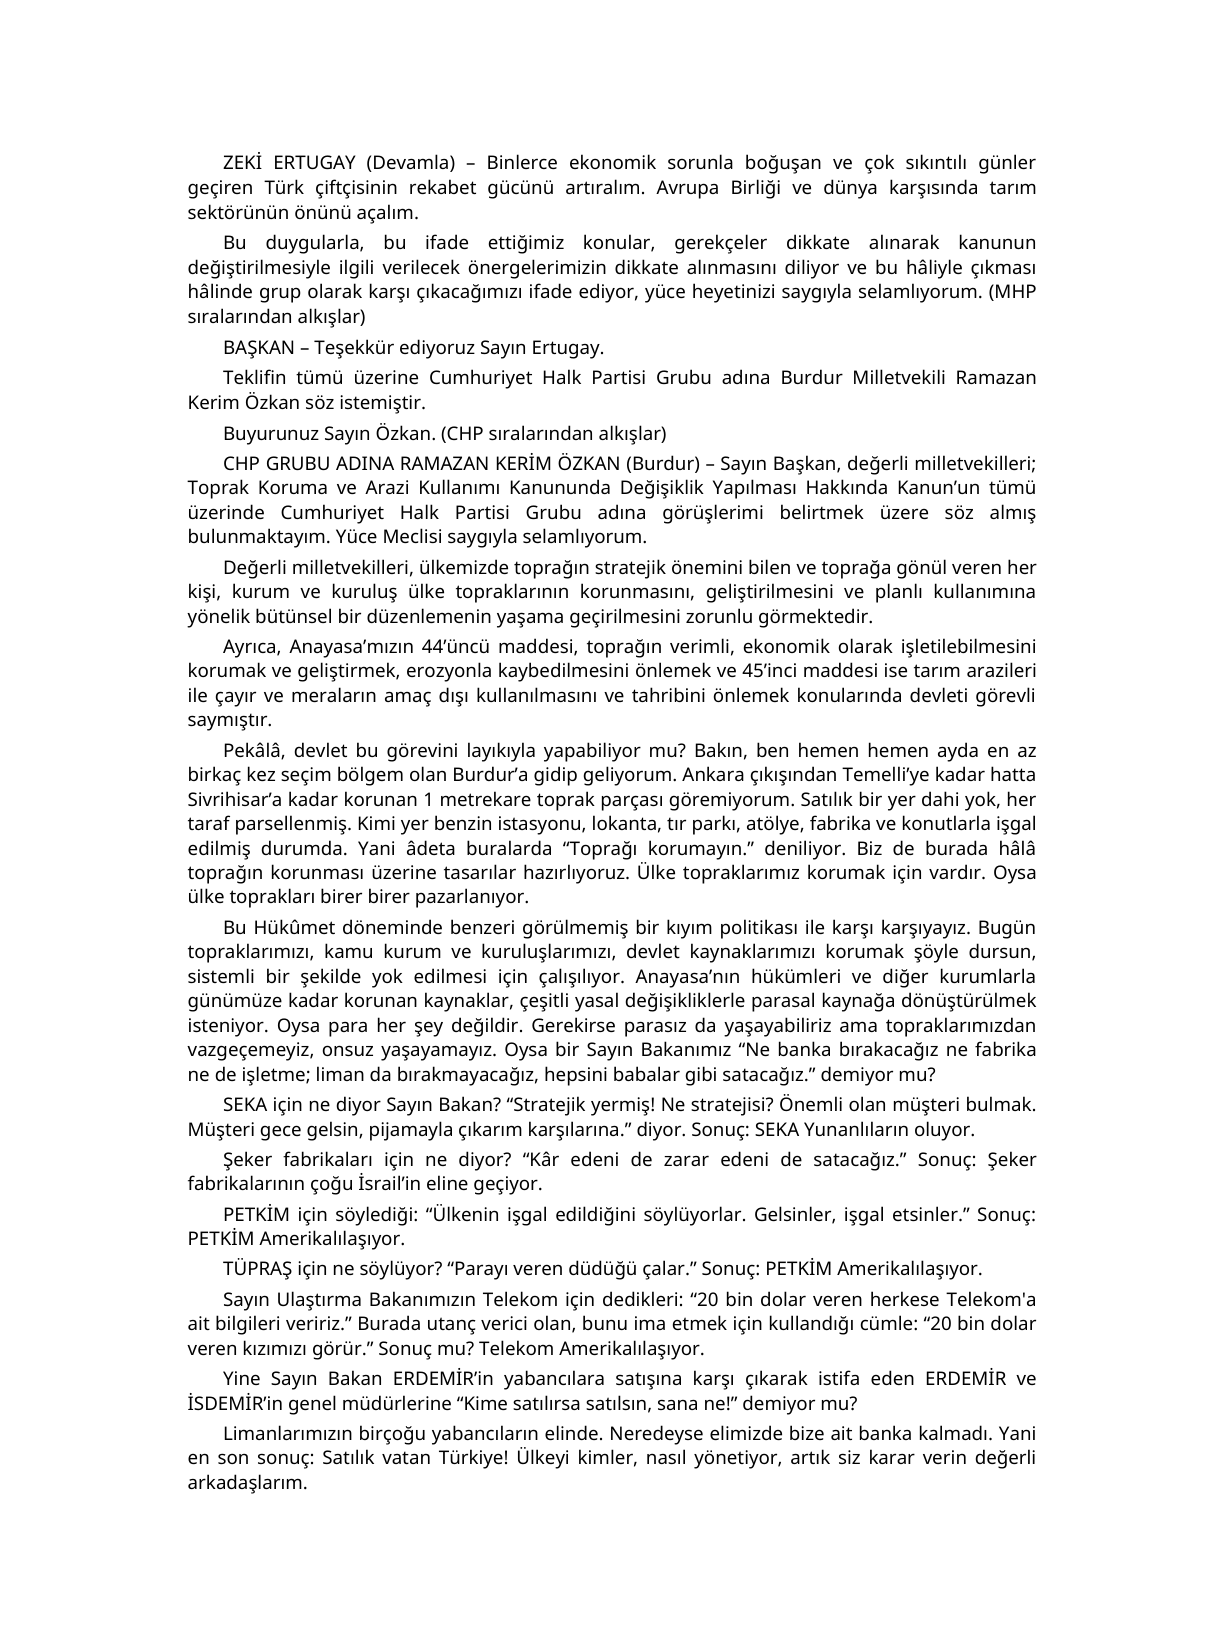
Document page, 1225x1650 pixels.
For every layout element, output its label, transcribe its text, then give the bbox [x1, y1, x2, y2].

text CHP GRUBU ADINA RAMAZAN KERİM ÖZKAN (Burdur) – Sayın Başkan, değerli milletvekilleri; Toprak Koruma ve Arazi Kullanımı Kanununda Değişiklik Yapılması Hakkında Kanun’un tümü üzerinde Cumhuriyet Halk Partisi Grubu adına görüşlerimi belirtmek üzere söz almış bulunmaktayım. Yüce Meclisi saygıyla selamlıyorum. [187, 451, 1037, 549]
text Şeker fabrikaları için ne diyor? “Kâr edeni de zarar edeni de satacağız.” Sonuç: Şeker fabrikalarının çoğu İsrail’in eline geçiyor. [187, 1147, 1037, 1196]
text Pekâlâ, devlet bu görevini layıkıyla yapabiliyor mu? Bakın, ben hemen hemen ayda en az birkaç kez seçim bölgem olan Burdur’a gidip geliyorum. Ankara çıkışından Temelli’ye kadar hatta Sivrihisar’a kadar korunan toprak parçası göremiyorum. Satılık bir yer dahi yok, her taraf parsellenmiş. Kimi yer benzin istasyonu, lokanta, tır parkı, atölye, fabrika ve konutlarla işgal edilmiş durumda. Yani âdeta buralarda “Toprağı korumayın.” deniliyor. Biz de burada hâlâ toprağın korunması üzerine tasarılar hazırlıyoruz. Ülke topraklarımız korumak için vardır. Oysa ülke toprakları birer birer pazarlanıyor. [187, 737, 1037, 909]
text Yine Sayın Bakan ERDEMİR’in yabancılara satışına karşı çıkarak istifa eden ERDEMİR ve İSDEMİR’in genel müdürlerine “Kime satılırsa satılsın, sana ne!” demiyor mu? [187, 1366, 1037, 1415]
text PETKİM için söylediği: “Ülkenin işgal edildiğini söylüyorlar. Gelsinler, işgal etsinler.” Sonuç: PETKİM Amerikalılaşıyor. [187, 1201, 1037, 1250]
text Limanlarımızın birçoğu yabancıların elinde. Neredeyse elimizde bize ait banka kalmadı. Yani en son sonuç: Satılık vatan Türkiye! Ülkeyi kimler, nasıl yönetiyor, artık siz karar verin değerli arkadaşlarım. [187, 1421, 1037, 1494]
text Bu duygularla, bu ifade ettiğimiz konular, gerekçeler dikkate alınarak kanunun değiştirilmesiyle ilgili verilecek önergelerimizin dikkate alınmasını diliyor ve bu hâliyle çıkması hâlinde grup olarak karşı çıkacağımızı ifade ediyor, yüce heyetinizi saygıyla selamlıyorum. (MHP sıralarından alkışlar) [187, 230, 1037, 329]
text Değerli milletvekilleri, ülkemizde toprağın stratejik önemini bilen ve toprağa gönül veren her kişi, kurum ve kuruluş ülke topraklarının korunmasını, geliştirilmesini ve planlı kullanımına yönelik bütünsel bir düzenlemenin yaşama geçirilmesini zorunlu görmektedir. [187, 554, 1037, 628]
text Bu Hükûmet döneminde benzeri görülmemiş bir kıyım politikası ile karşı karşıyayız. Bugün topraklarımızı, kamu kurum ve kuruluşlarımızı, devlet kaynaklarımızı korumak şöyle dursun, sistemli bir şekilde yok edilmesi için çalışılıyor. Anayasa’nın hükümleri ve diğer kurumlarla günümüze kadar korunan kaynaklar, çeşitli yasal değişikliklerle parasal kaynağa dönüştürülmek isteniyor. Oysa para her şey değildir. Gerekirse parasız da yaşayabiliriz ama topraklarımızdan vazgeçemeyiz, onsuz yaşayamayız. Oysa bir Sayın Bakanımız “Ne banka bırakacağız ne fabrika ne de işletme; liman da bırakmayacağız, hepsini babalar gibi satacağız.” demiyor mu? [187, 915, 1037, 1086]
text Ayrıca, Anayasa’mızın 44’üncü maddesi, toprağın verimli, ekonomik olarak işletilebilmesini korumak ve geliştirmek, erozyonla kaybedilmesini önlemek ve 45’inci maddesi ise tarım arazileri ile çayır ve meraların amaç dışı kullanılmasını ve tahribini önlemek konularında devleti görevli saymıştır. [187, 634, 1037, 732]
text Buyurunuz Sayın Özkan. (CHP sıralarından alkışlar) [187, 420, 1037, 445]
text Teklifin tümü üzerine Cumhuriyet Halk Partisi Grubu adına Burdur Milletvekili Ramazan Kerim Özkan söz istemiştir. [187, 365, 1037, 414]
text ZEKİ ERTUGAY (Devamla) – Binlerce ekonomik sorunla boğuşan ve çok sıkıntılı günler geçiren Türk çiftçisinin rekabet gücünü artıralım. Avrupa Birliği ve dünya karşısında tarım sektörünün önünü açalım. [187, 150, 1037, 224]
text BAŞKAN – Teşekkür ediyoruz Sayın Ertugay. [187, 334, 1037, 359]
text TÜPRAŞ için ne söylüyor? “Parayı veren düdüğü çalar.” Sonuç: PETKİM Amerikalılaşıyor. [187, 1256, 1037, 1281]
text SEKA için ne diyor Sayın Bakan? “Stratejik yermiş! Ne stratejisi? Önemli olan müşteri bulmak. Müşteri gece gelsin, pijamayla çıkarım karşılarına.” diyor. Sonuç: SEKA Yunanlıların oluyor. [187, 1092, 1037, 1141]
text Sayın Ulaştırma Bakanımızın Telekom için dedikleri: “20 bin dolar veren herkese Telekom'a ait bilgileri veririz.” Burada utanç verici olan, bunu ima etmek için kullandığı cümle: “20 bin dolar veren kızımızı görür.” Sonuç mu? Telekom Amerikalılaşıyor. [187, 1287, 1037, 1360]
